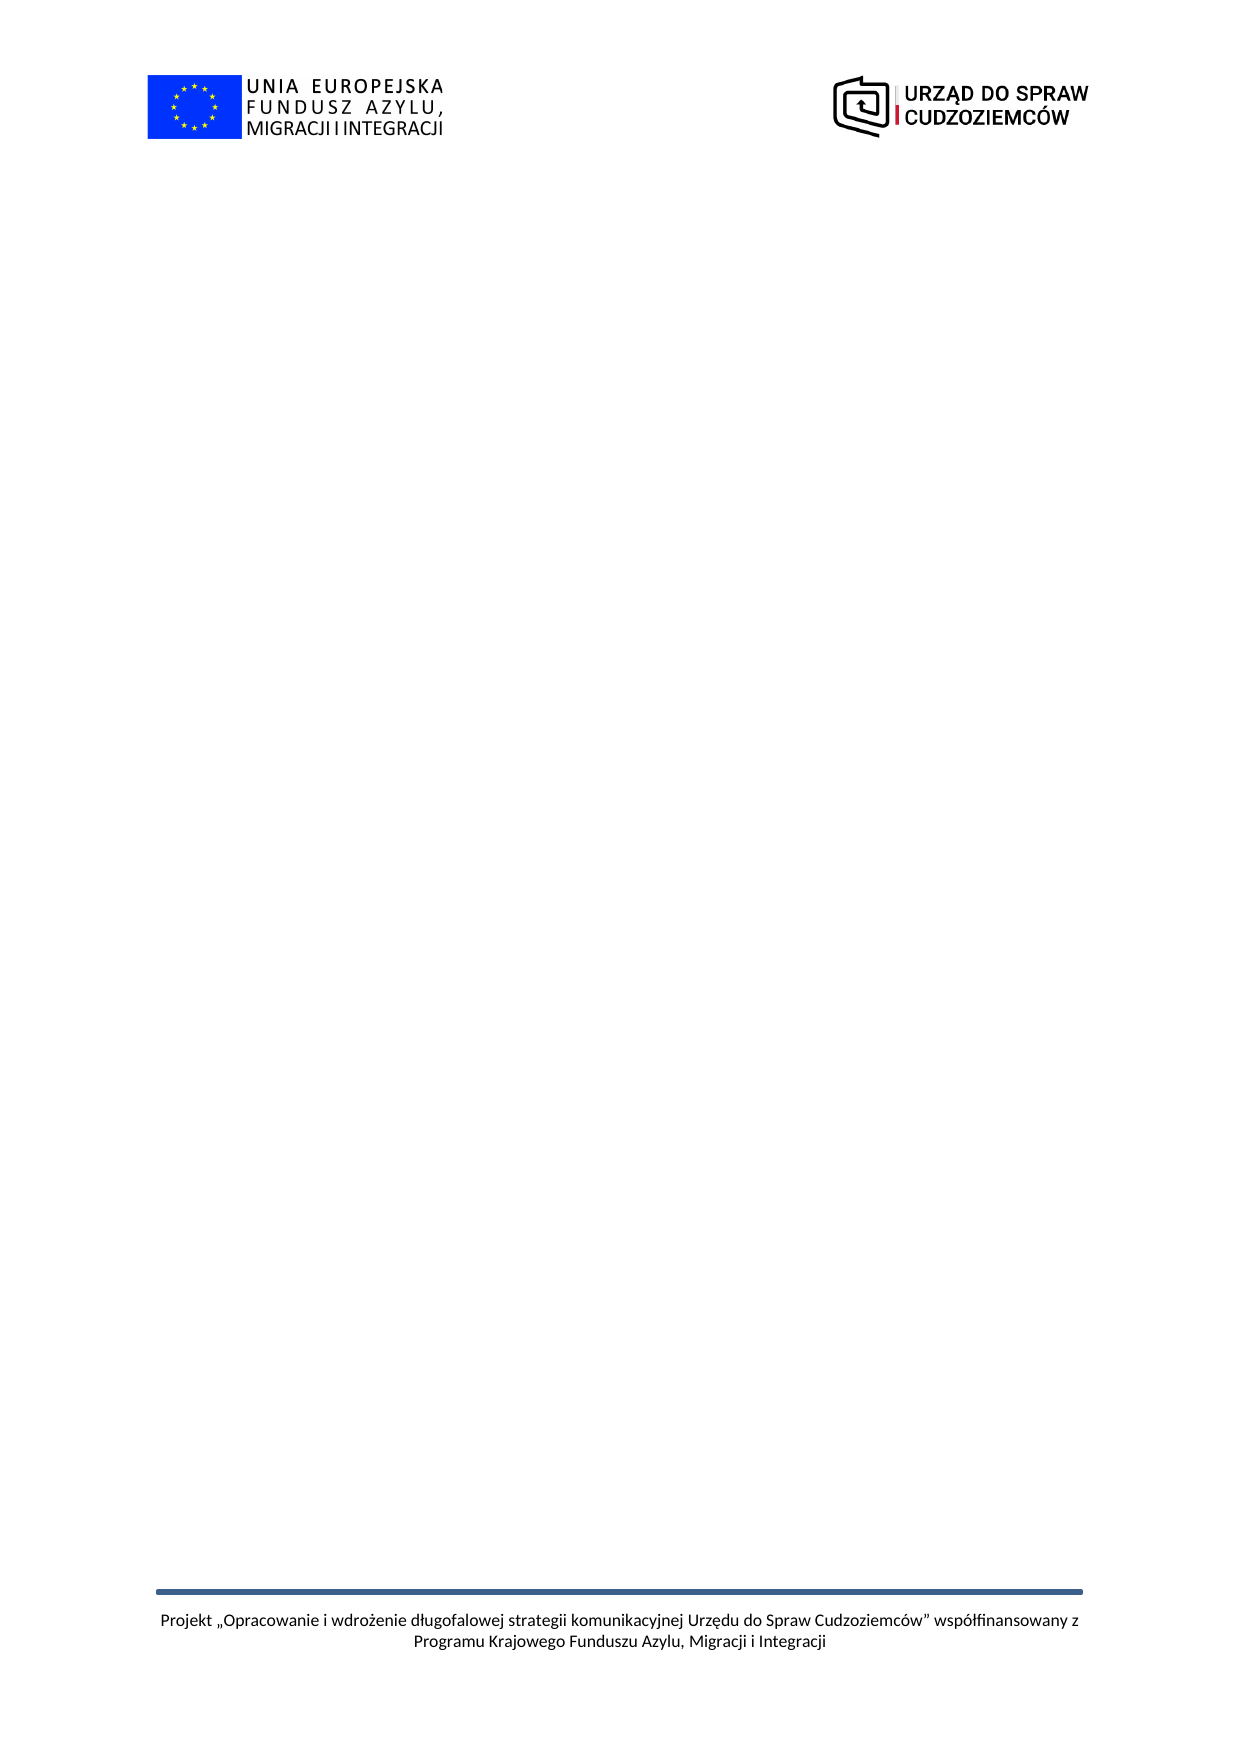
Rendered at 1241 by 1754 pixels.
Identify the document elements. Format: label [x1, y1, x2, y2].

picture [147, 75, 443, 139]
picture [828, 73, 1093, 139]
